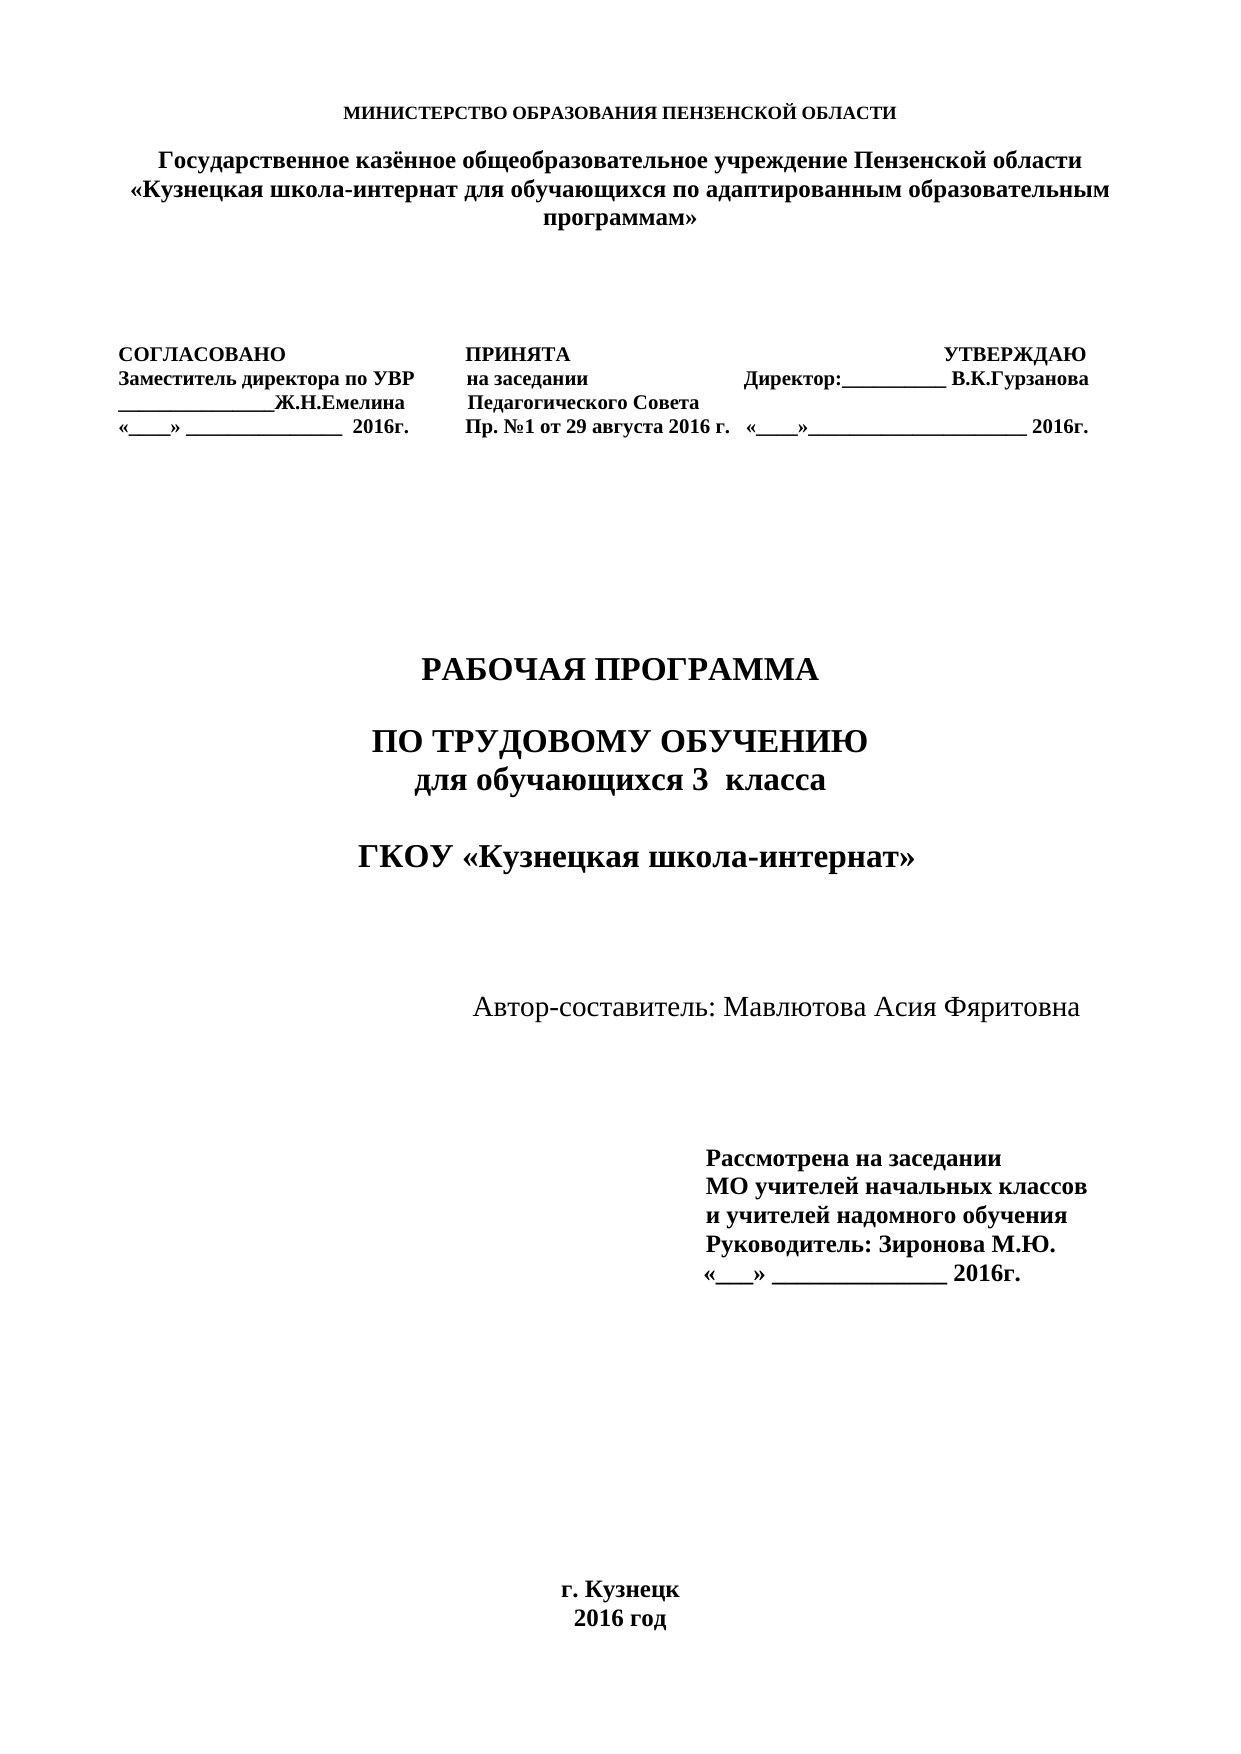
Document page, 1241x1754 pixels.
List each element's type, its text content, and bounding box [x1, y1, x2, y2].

text «Кузнецкая школа-интернат для обучающихся по адаптированным образовательным программам» [118, 174, 1122, 231]
text 2016 год [118, 1603, 1122, 1631]
text и учителей надомного обучения [118, 1200, 1122, 1229]
text Автор-составитель: Мавлютова Асия Фяритовна [118, 989, 1122, 1023]
subtitle для обучающихся 3 класса [118, 759, 1122, 798]
text «____» _______________ 2016г. Пр. №1 от 29 августа 2016 г. «____»_____________________ 2016г. [118, 414, 1122, 438]
text Рассмотрена на заседании [118, 1143, 1122, 1171]
title МИНИСТЕРСТВО ОБРАЗОВАНИЯ ПЕНЗЕНСКОЙ ОБЛАСТИ [118, 102, 1122, 123]
text CОГЛАСОВАНО ПРИНЯТА УТВЕРЖДАЮ [118, 342, 1122, 366]
text Государственное казённое общеобразовательное учреждение Пензенской области [118, 145, 1122, 174]
text Заместитель директора по УВР на заседании Директор:__________ В.К.Гурзанова _______________Ж.Н.Емелина Педагогического Совета [118, 366, 1122, 414]
subtitle РАБОЧАЯ ПРОГРАММА [118, 649, 1122, 687]
text ГКОУ «Кузнецкая школа-интернат» [118, 836, 1122, 874]
text Руководитель: Зиронова М.Ю. [487, 1229, 1122, 1258]
subtitle ПО ТРУДОВОМУ ОБУЧЕНИЮ [118, 721, 1122, 759]
text МО учителей начальных классов [118, 1171, 1122, 1200]
text г. Кузнецк [118, 1574, 1122, 1603]
text «___» ______________ 2016г. [561, 1258, 1122, 1286]
